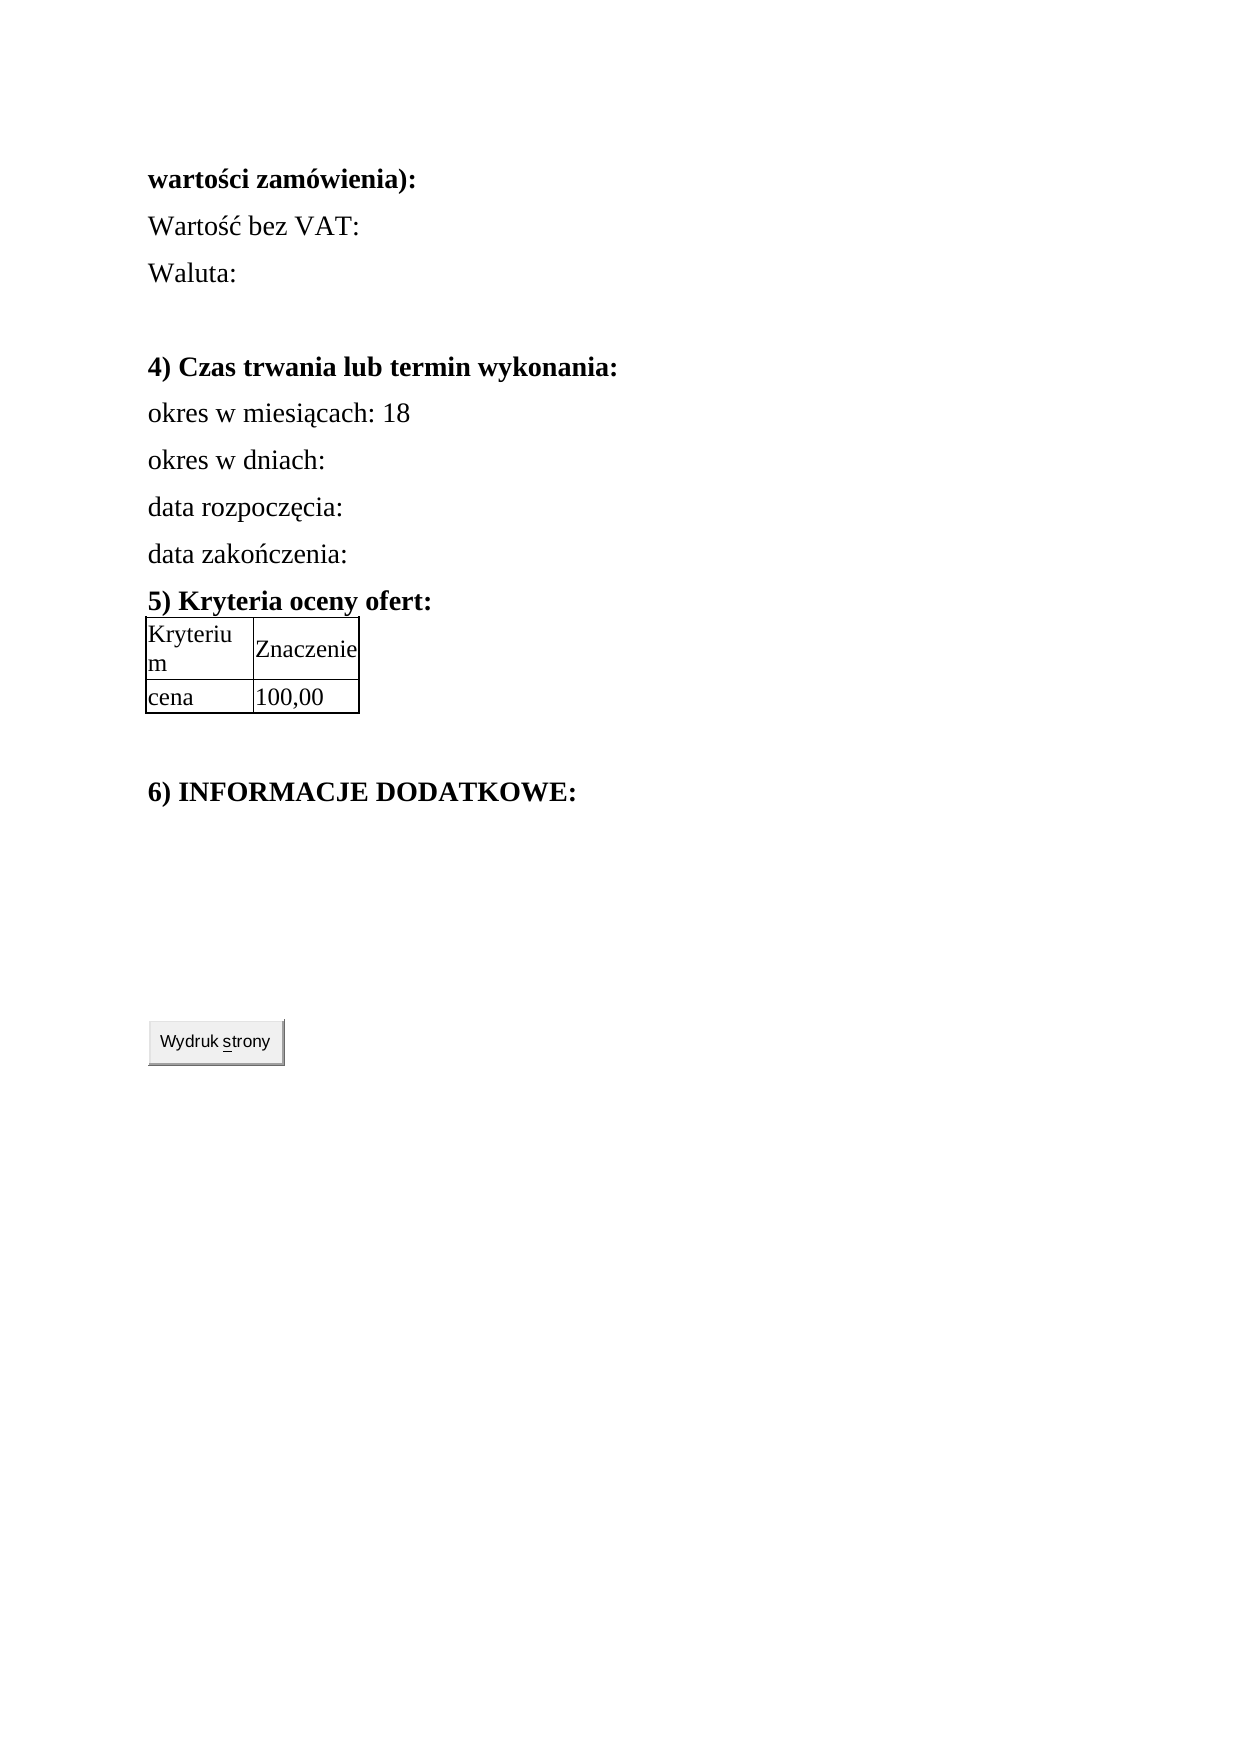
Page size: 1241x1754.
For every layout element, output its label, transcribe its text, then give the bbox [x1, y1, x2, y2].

text 6) INFORMACJE DODATKOWE: [148, 713, 1093, 854]
table_cell 100,00 [254, 680, 358, 712]
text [148, 148, 1093, 616]
table_cell cena [147, 680, 253, 712]
table_header Znaczenie [254, 618, 358, 678]
table_header Kryterium [147, 618, 253, 678]
table_header [146, 1018, 293, 1068]
